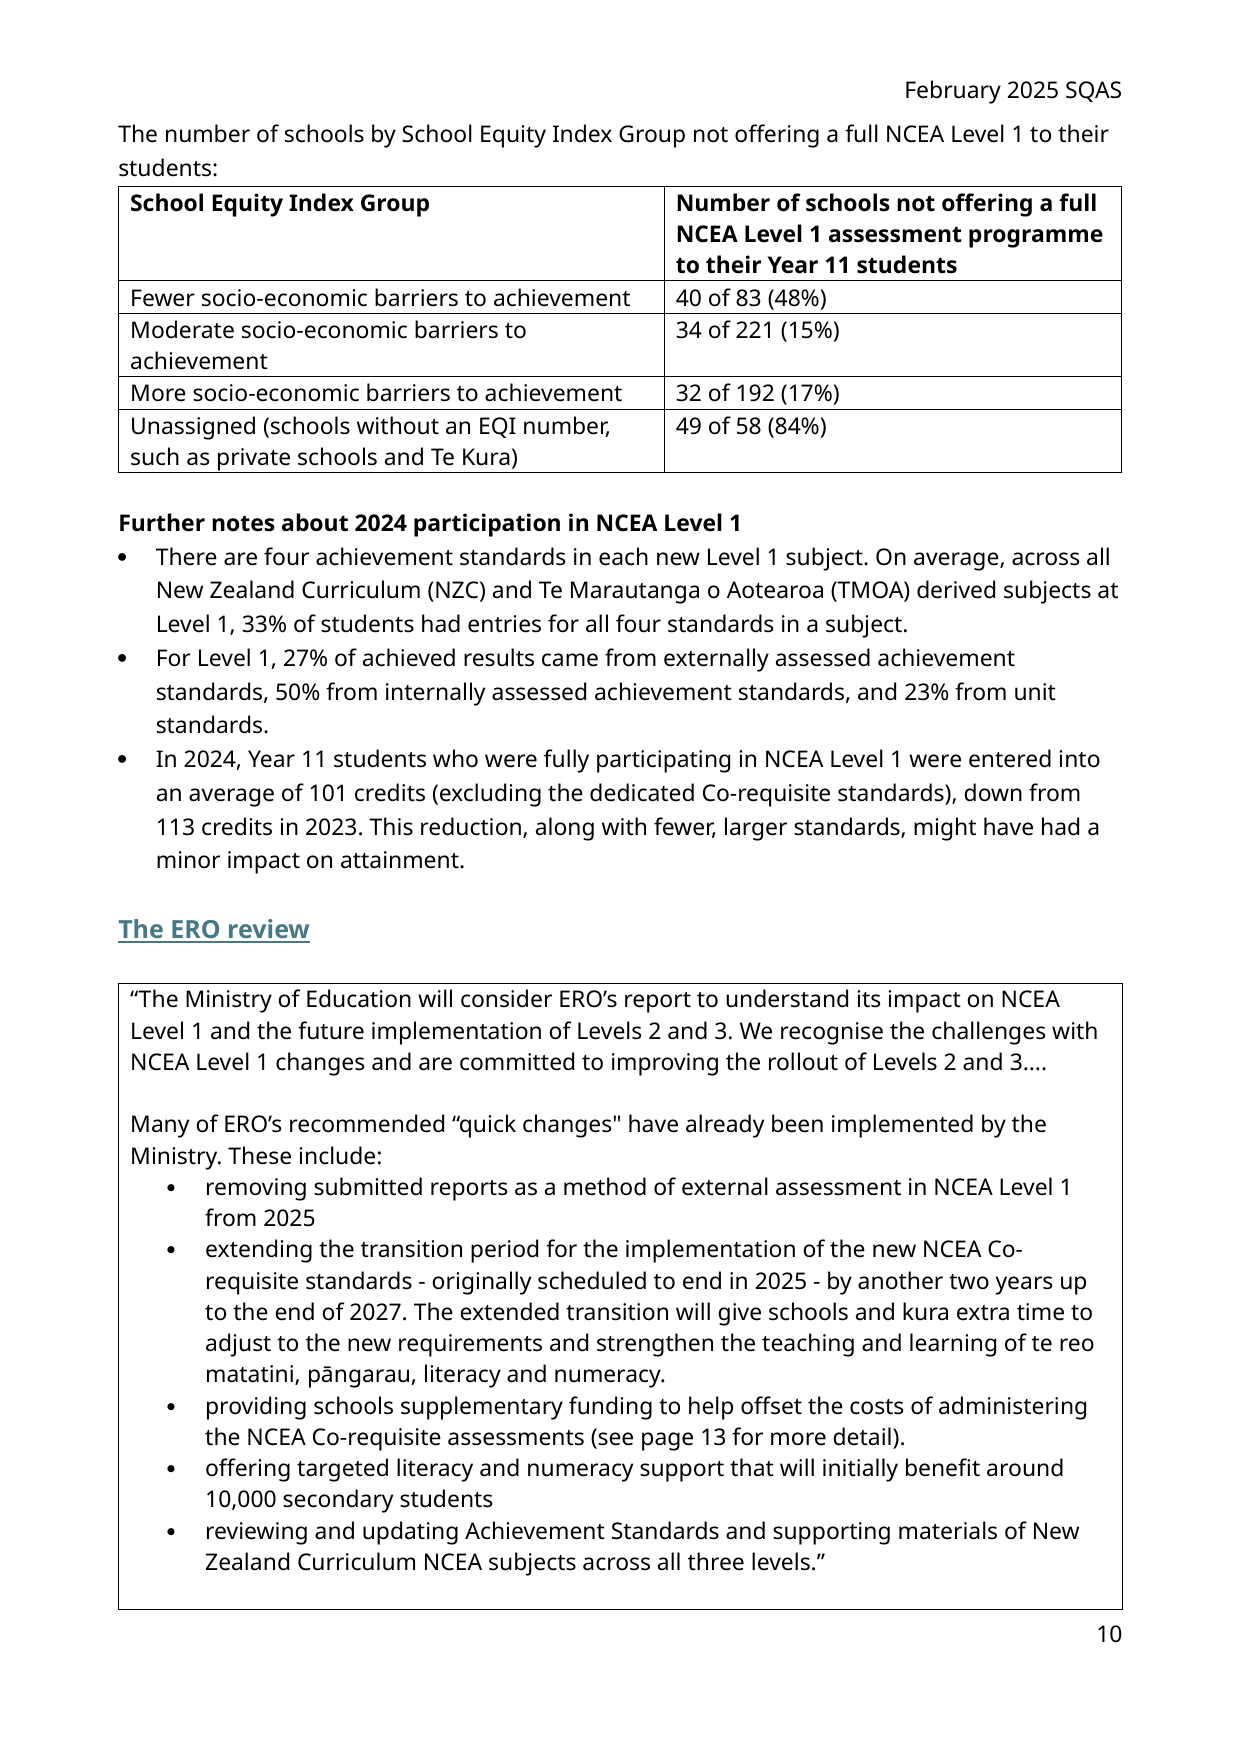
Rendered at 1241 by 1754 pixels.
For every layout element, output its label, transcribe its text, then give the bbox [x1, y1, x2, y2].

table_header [119, 984, 1122, 1608]
table_cell Unassigned (schools without an EQI number, such as private schools and Te Kura) [119, 410, 664, 472]
table_cell Fewer socio-economic barriers to achievement [119, 281, 664, 313]
list In 2024, Year 11 students who were fully participating in NCEA Level 1 were entered into an average of 101 credits (excluding the dedicated Co-requisite standards), down from 113 credits in 2023. This reduction, along with fewer, larger standards, might have had a minor impact on attainment. [118, 743, 1122, 876]
table_cell More socio-economic barriers to achievement [119, 377, 664, 408]
text The ERO review [118, 912, 1122, 946]
table_cell 40 of 83 (48%) [665, 281, 1121, 313]
table_header School Equity Index Group [119, 187, 664, 280]
table_cell 49 of 58 (84%) [665, 410, 1121, 472]
table_cell Moderate socio-economic barriers to achievement [119, 314, 664, 376]
table_cell 32 of 192 (17%) [665, 377, 1121, 408]
text Further notes about 2024 participation in NCEA Level 1 [118, 507, 1122, 538]
list There are four achievement standards in each new Level 1 subject. On average, across all New Zealand Curriculum (NZC) and Te Marautanga o Aotearoa (TMOA) derived subjects at Level 1, 33% of students had entries for all four standards in a subject. [118, 541, 1122, 639]
text The number of schools by School Equity Index Group not offering a full NCEA Level 1 to their students: [118, 118, 1122, 183]
list For Level 1, 27% of achieved results came from externally assessed achievement standards, 50% from internally assessed achievement standards, and 23% from unit standards. [118, 642, 1122, 741]
table_header Number of schools not offering a full NCEA Level 1 assessment programme to their Year 11 students [665, 187, 1121, 280]
table_cell 34 of 221 (15%) [665, 314, 1121, 376]
